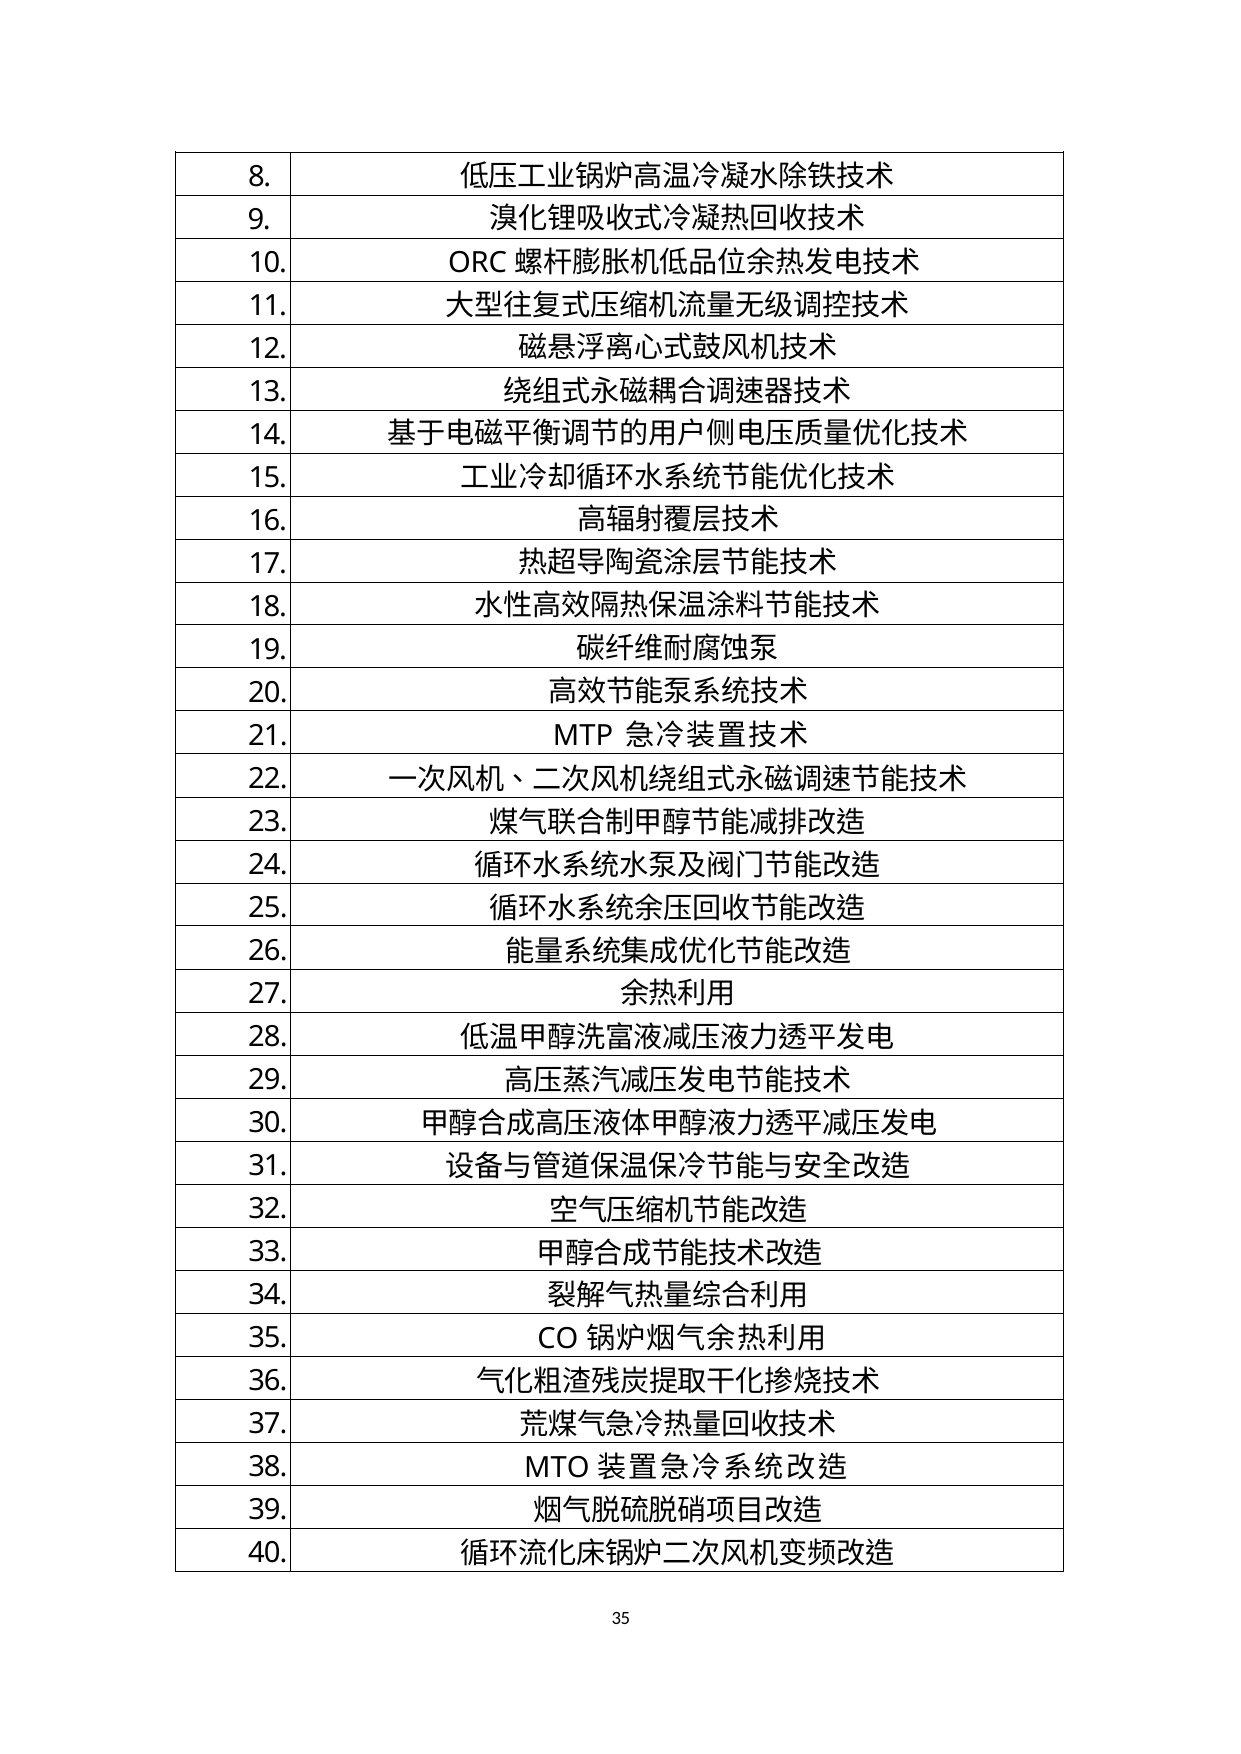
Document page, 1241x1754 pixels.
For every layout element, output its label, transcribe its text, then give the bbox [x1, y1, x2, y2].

table_cell 16. [176, 497, 290, 538]
table_cell 磁悬浮离心式鼓风机技术 [291, 325, 1063, 367]
table_cell 煤气联合制甲醇节能减排改造 [291, 798, 1063, 839]
table_cell 39. [176, 1486, 290, 1528]
table_cell 37. [176, 1400, 290, 1442]
table_cell 40. [176, 1529, 290, 1571]
table_cell 35. [176, 1314, 290, 1356]
table_cell 12. [176, 325, 290, 367]
table_cell 气化粗渣残炭提取干化掺烧技术 [291, 1357, 1063, 1399]
table_cell 甲醇合成节能技术改造 [291, 1228, 1063, 1270]
table_cell 甲醇合成高压液体甲醇液力透平减压发电 [291, 1099, 1063, 1141]
table_cell 13. [176, 368, 290, 410]
table_cell MTO 装置急冷系统改造 [291, 1443, 1063, 1485]
table_cell 绕组式永磁耦合调速器技术 [291, 368, 1063, 410]
table_cell 25. [176, 884, 290, 925]
table_cell 26. [176, 926, 290, 968]
table_cell 工业冷却循环水系统节能优化技术 [291, 454, 1063, 496]
table_cell 基于电磁平衡调节的用户侧电压质量优化技术 [291, 411, 1063, 453]
table_cell 27. [176, 970, 290, 1011]
table_cell 热超导陶瓷涂层节能技术 [291, 540, 1063, 581]
table_cell 循环流化床锅炉二次风机变频改造 [291, 1529, 1063, 1571]
table_cell 水性高效隔热保温涂料节能技术 [291, 583, 1063, 624]
table_cell 31. [176, 1142, 290, 1184]
table_cell 17. [176, 540, 290, 581]
table_cell 能量系统集成优化节能改造 [291, 926, 1063, 968]
table_cell 14. [176, 411, 290, 453]
table_cell 38. [176, 1443, 290, 1485]
table_cell 循环水系统余压回收节能改造 [291, 884, 1063, 925]
table_cell 30. [176, 1099, 290, 1141]
table_cell 18. [176, 583, 290, 624]
table_cell 碳纤维耐腐蚀泵 [291, 625, 1063, 667]
table_cell 高压蒸汽减压发电节能技术 [291, 1056, 1063, 1098]
table_cell 裂解气热量综合利用 [291, 1271, 1063, 1313]
table_cell 高辐射覆层技术 [291, 497, 1063, 538]
table_cell 20. [176, 668, 290, 710]
table_cell 11. [176, 282, 290, 324]
table_cell 28. [176, 1013, 290, 1055]
table_cell 21. [176, 711, 290, 753]
table_cell 29. [176, 1056, 290, 1098]
table_header 8. [176, 153, 290, 195]
table_cell 空气压缩机节能改造 [291, 1185, 1063, 1227]
table_cell 32. [176, 1185, 290, 1227]
table_cell 大型往复式压缩机流量无级调控技术 [291, 282, 1063, 324]
table_cell ORC 螺杆膨胀机低品位余热发电技术 [291, 239, 1063, 281]
table_cell 24. [176, 841, 290, 882]
table_cell 循环水系统水泵及阀门节能改造 [291, 841, 1063, 882]
table_cell 设备与管道保温保冷节能与安全改造 [291, 1142, 1063, 1184]
table_cell 9. [176, 196, 290, 238]
table_cell 余热利用 [291, 970, 1063, 1011]
table_cell 36. [176, 1357, 290, 1399]
table_cell CO 锅炉烟气余热利用 [291, 1314, 1063, 1356]
table_cell 10. [176, 239, 290, 281]
table_cell MTP 急冷装置技术 [291, 711, 1063, 753]
table_cell 溴化锂吸收式冷凝热回收技术 [291, 196, 1063, 238]
table_cell 22. [176, 754, 290, 796]
table_cell 15. [176, 454, 290, 496]
table_cell 23. [176, 798, 290, 839]
table_cell 荒煤气急冷热量回收技术 [291, 1400, 1063, 1442]
table_cell 高效节能泵系统技术 [291, 668, 1063, 710]
table_header 低压工业锅炉高温冷凝水除铁技术 [291, 153, 1063, 195]
table_cell 低温甲醇洗富液减压液力透平发电 [291, 1013, 1063, 1055]
table_cell 34. [176, 1271, 290, 1313]
table_cell 33. [176, 1228, 290, 1270]
table_cell 19. [176, 625, 290, 667]
table_cell 烟气脱硫脱硝项目改造 [291, 1486, 1063, 1528]
table_cell 一次风机、二次风机绕组式永磁调速节能技术 [291, 754, 1063, 796]
